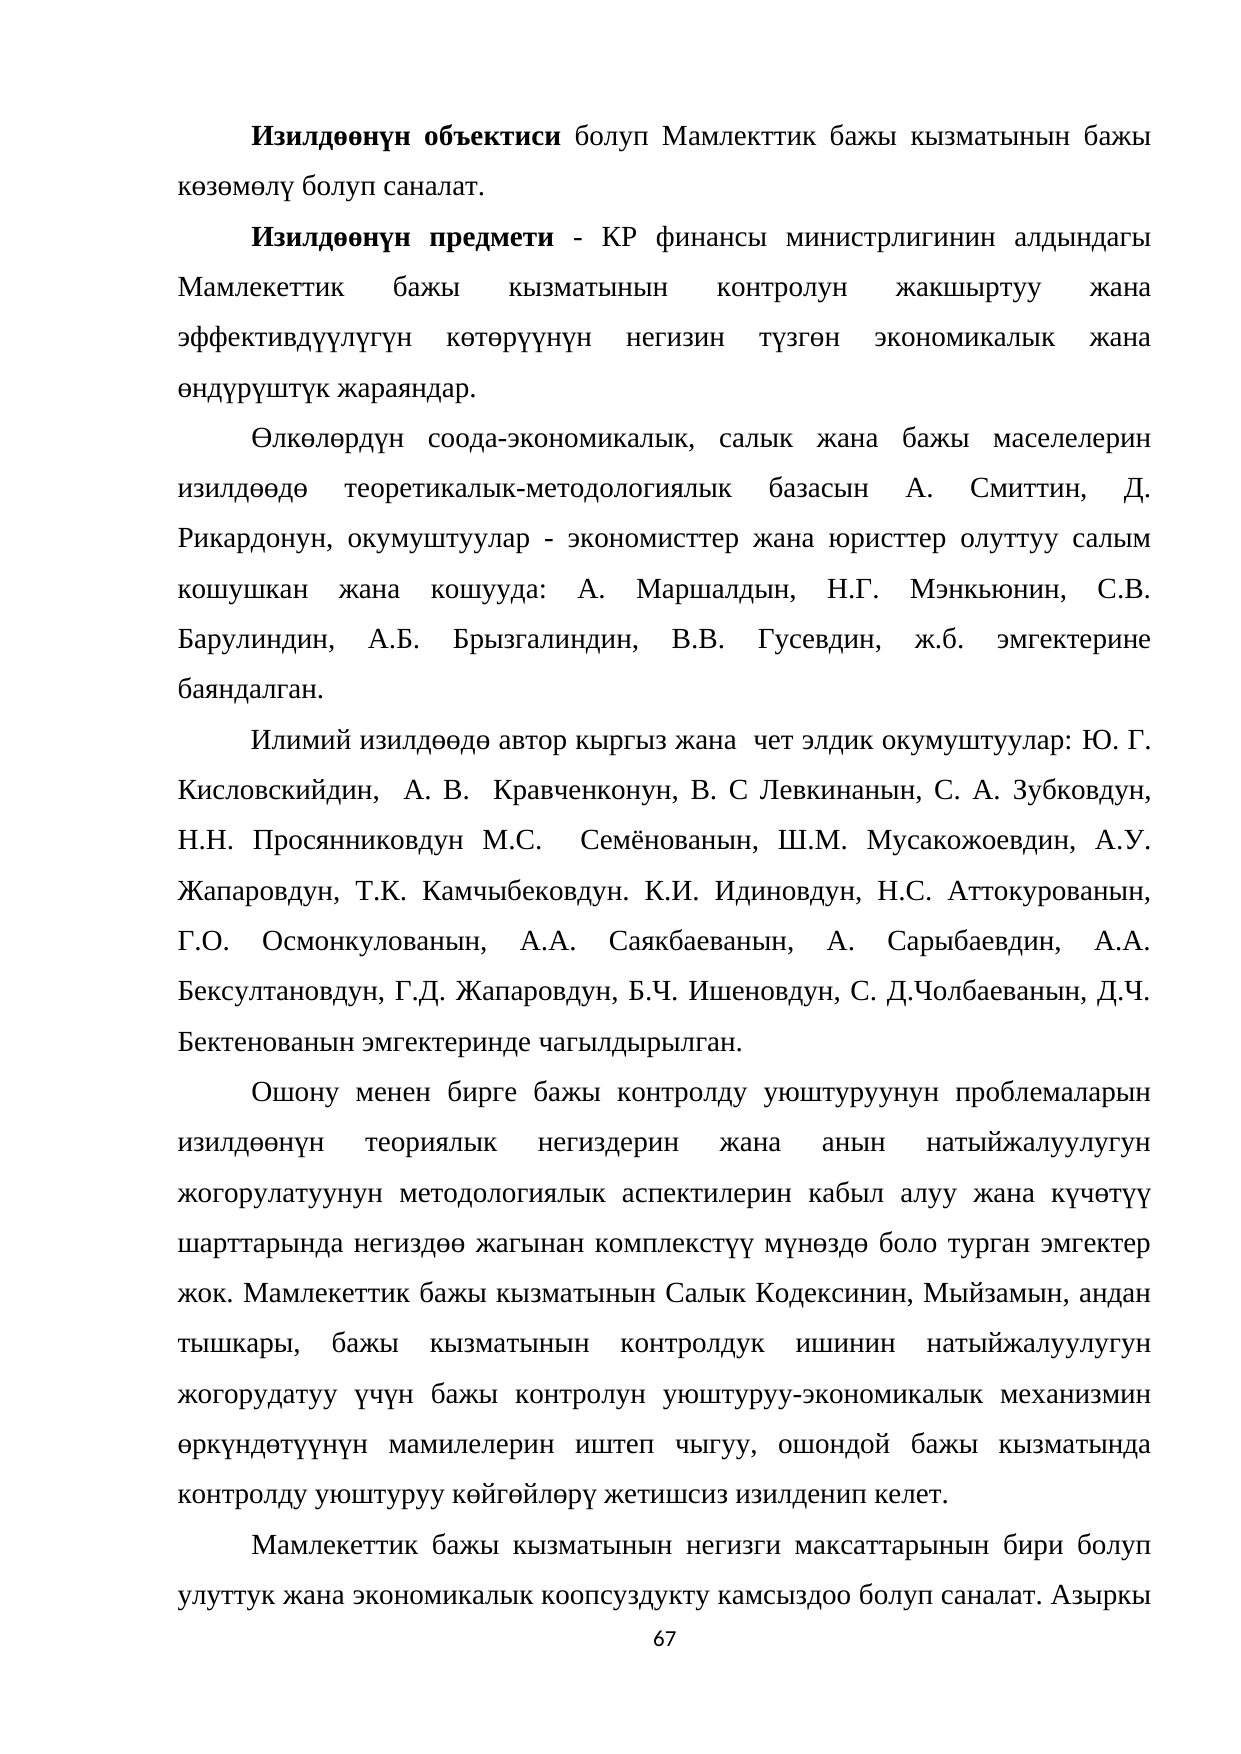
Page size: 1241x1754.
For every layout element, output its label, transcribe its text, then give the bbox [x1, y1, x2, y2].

text Изилдөөнүн предмети - КР финансы министрлигинин алдындагы Мамлекеттик бажы кызматынын контролун жакшыртуу жана эффективдүүлүгүн көтөрүүнүн негизин түзгөн экономикалык жана өндүрүштүк жараяндар. [177, 219, 1152, 403]
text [177, 1527, 1152, 1611]
text Илимий изилдөөдө автор кыргыз жана чет элдик окумуштуулар: Ю. Г. Кисловскийдин, А. В. Кравченконун, В. С Левкинанын, С. А. Зубковдун, Н.Н. Просянниковдун М.С. Семёнованын, Ш.М. Мусакожоевдин, А.У. Жапаровдун, Т.К. Камчыбековдун. К.И. Идиновдун, Н.С. Аттокурованын, Г.О. Осмонкулованын, А.А. Саякбаеванын, А. Сарыбаевдин, А.А. Бексултановдун, Г.Д. Жапаровдун, Б.Ч. Ишеновдун, С. Д.Чолбаеванын, Д.Ч. Бектенованын эмгектеринде чагылдырылган. [177, 722, 1152, 1057]
text Изилдөөнүн объектиси болуп Мамлекттик бажы кызматынын бажы көзөмөлү болуп саналат. [177, 118, 1152, 202]
text Ошону менен бирге бажы контролду уюштуруунун проблемаларын изилдөөнүн теориялык негиздерин жана анын натыйжалуулугун жогорулатуунун методологиялык аспектилерин кабыл алуу жана күчөтүү шарттарында негиздөө жагынан комплекстүү мүнөздө боло турган эмгектер жок. Мамлекеттик бажы кызматынын Салык Кодексинин, Мыйзамын, андан тышкары, бажы кызматынын контролдук ишинин натыйжалуулугун жогорудатуу үчүн бажы контролун уюштуруу-экономикалык механизмин өркүндөтүүнүн мамилелерин иштеп чыгуу, ошондой бажы кызматында контролду уюштуруу көйгөйлөрү жетишсиз изилденип келет. [177, 1074, 1152, 1510]
text Өлкөлөрдүн соода-экономикалык, салык жана бажы маселелерин изилдөөдө теоретикалык-методологиялык базасын А. Смиттин, Д. Рикардонун, окумуштуулар - экономисттер жана юристтер олуттуу салым кошушкан жана кошууда: А. Маршалдын, Н.Г. Мэнкьюнин, C.B. Барулиндин, А.Б. Брызгалиндин, В.В. Гусевдин, ж.б. эмгектерине баяндалган. [177, 420, 1152, 705]
